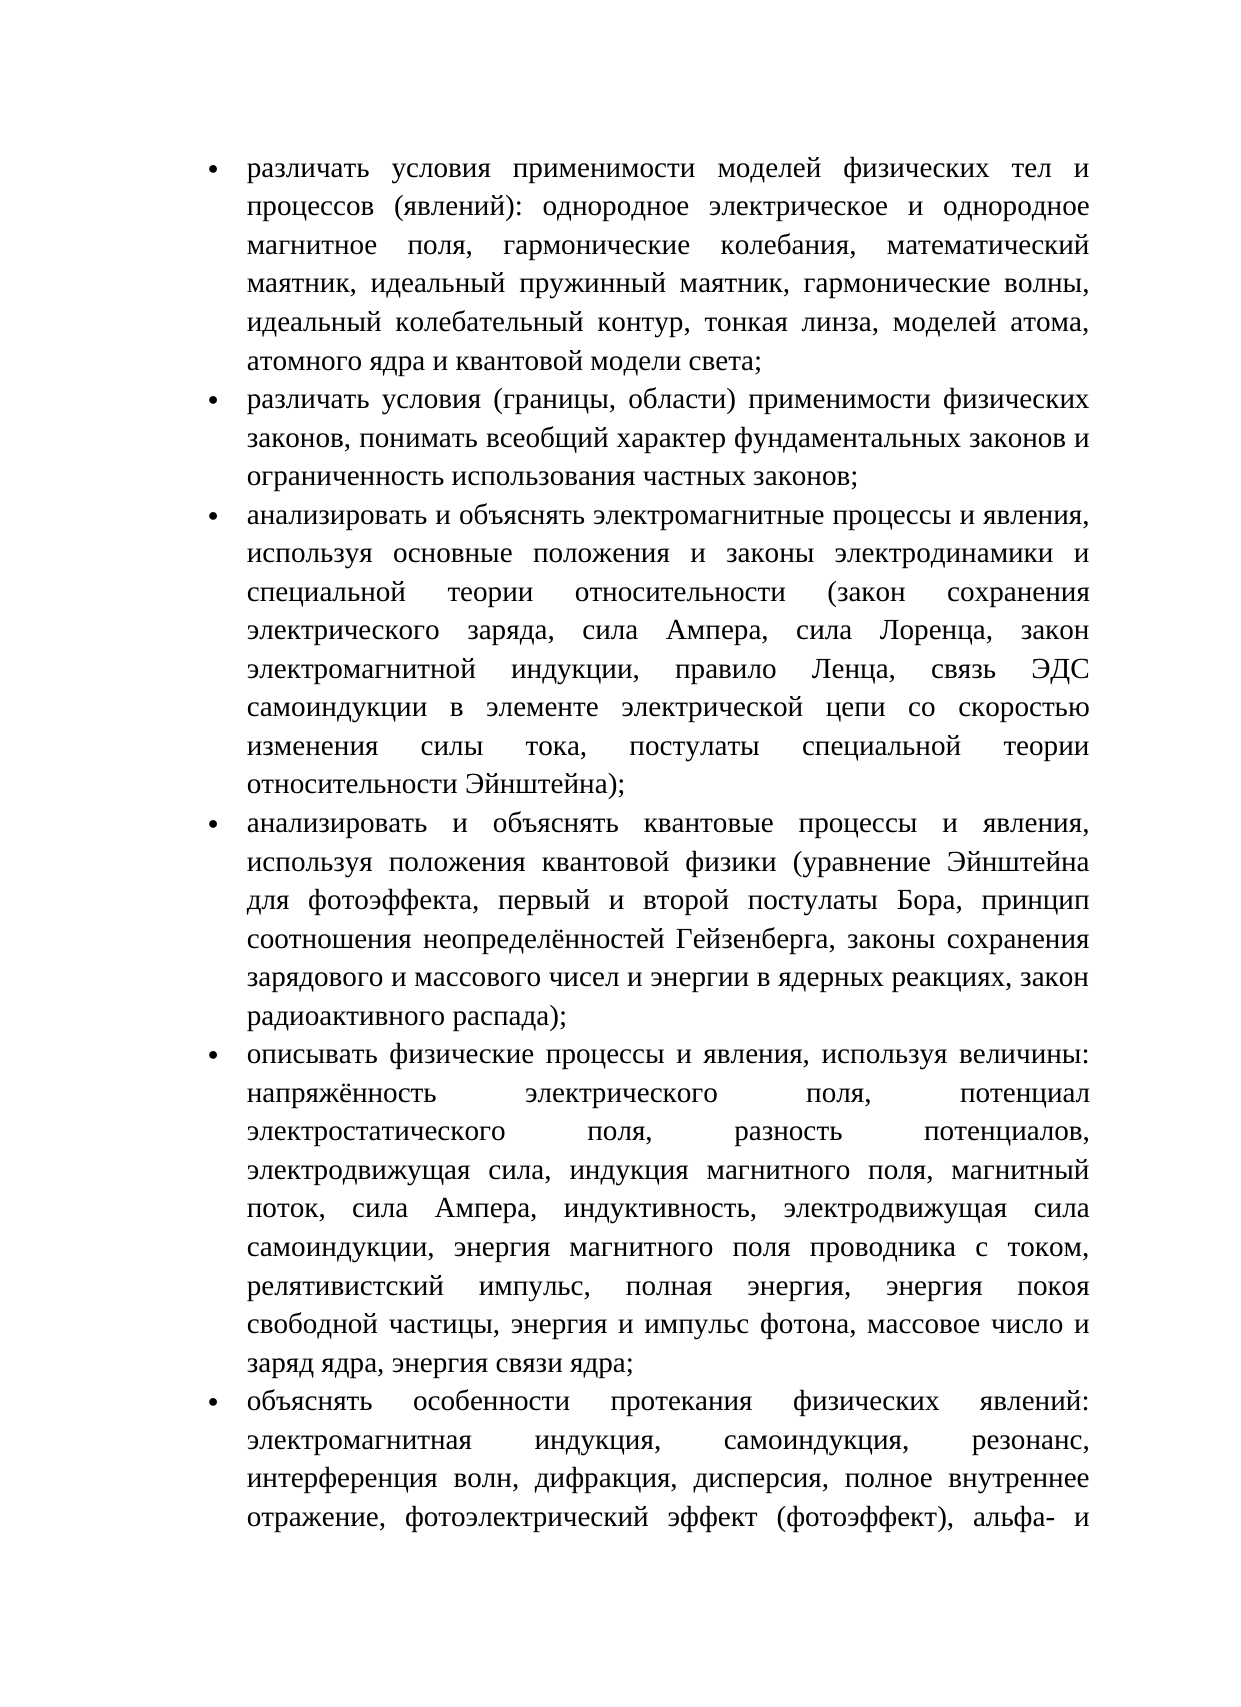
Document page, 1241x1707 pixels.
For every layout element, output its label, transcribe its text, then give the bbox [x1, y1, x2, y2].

list анализировать и объяснять квантовые процессы и явления, используя положения квантовой физики (уравнение Эйнштейна для фотоэффекта, первый и второй постулаты Бора, принцип соотношения неопределённостей Гейзенберга, законы сохранения зарядового и массового чисел и энергии в ядерных реакциях, закон радиоактивного распада); [209, 805, 1090, 1031]
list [209, 1383, 1090, 1532]
list анализировать и объяснять электромагнитные процессы и явления, используя основные положения и законы электродинамики и специальной теории относительности (закон сохранения электрического заряда, сила Ампера, сила Лоренца, закон электромагнитной индукции, правило Ленца, связь ЭДС самоиндукции в элементе электрической цепи со скоростью изменения силы тока, постулаты специальной теории относительности Эйнштейна); [209, 497, 1090, 800]
list описывать физические процессы и явления, используя величины: напряжённость электрического поля, потенциал электростатического поля, разность потенциалов, электродвижущая сила, индукция магнитного поля, магнитный поток, сила Ампера, индуктивность, электродвижущая сила самоиндукции, энергия магнитного поля проводника с током, релятивистский импульс, полная энергия, энергия покоя свободной частицы, энергия и импульс фотона, массовое число и заряд ядра, энергия связи ядра; [209, 1036, 1090, 1378]
list различать условия (границы, области) применимости физических законов, понимать всеобщий характер фундаментальных законов и ограниченность использования частных законов; [209, 381, 1090, 492]
list различать условия применимости моделей физических тел и процессов (явлений): однородное электрическое и однородное магнитное поля, гармонические колебания, математический маятник, идеальный пружинный маятник, гармонические волны, идеальный колебательный контур, тонкая линза, моделей атома, атомного ядра и квантовой модели света; [209, 150, 1090, 376]
